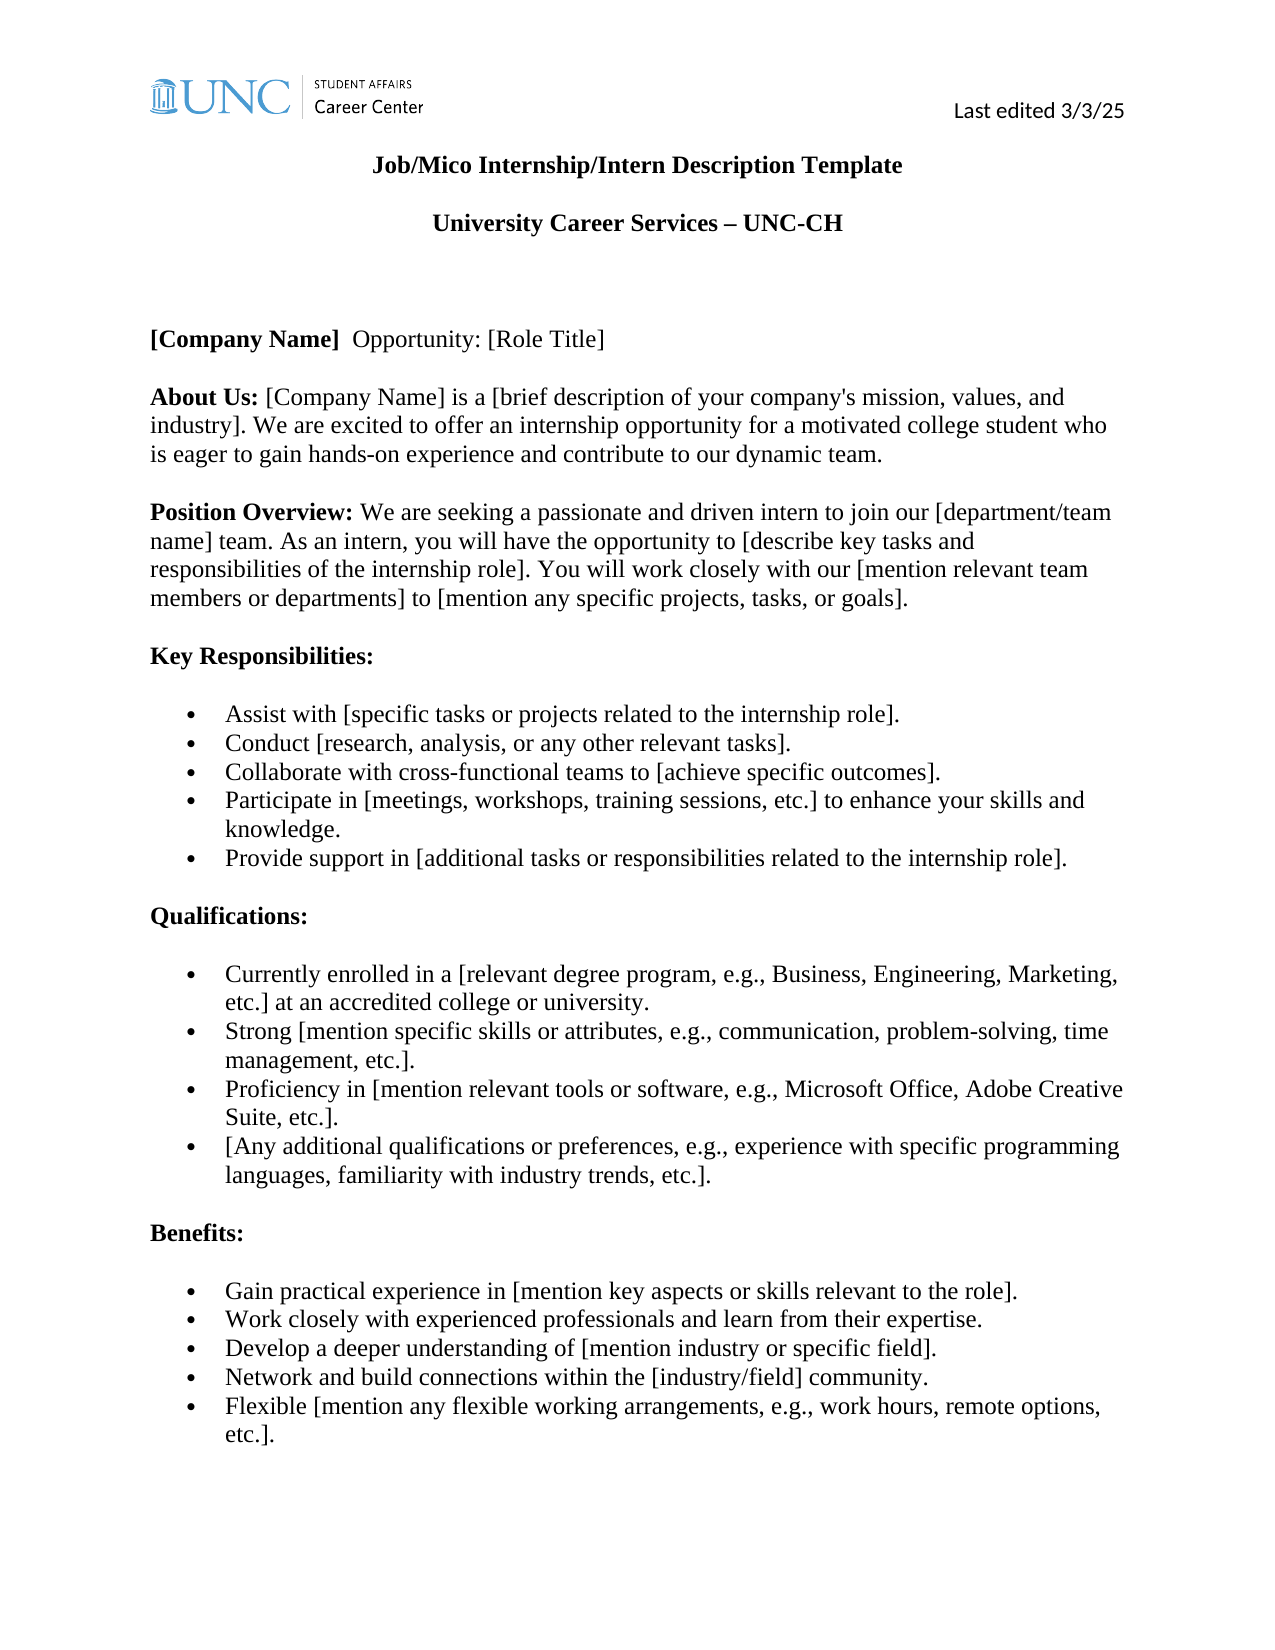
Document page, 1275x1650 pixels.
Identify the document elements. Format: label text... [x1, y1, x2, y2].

list Flexible [mention any flexible working arrangements, e.g., work hours, remote options, etc.]. [187, 1391, 1125, 1448]
text Position Overview: We are seeking a passionate and driven intern to join our [department/team name] team. As an intern, you will have the opportunity to [describe key tasks and responsibilities of the internship role]. You will work closely with our [mention relevant team members or departments] to [mention any specific projects, tasks, or goals]. [150, 497, 1125, 612]
list Gain practical experience in [mention key aspects or skills relevant to the role]. [187, 1276, 1125, 1304]
text Benefits: [150, 1218, 1125, 1247]
text University Career Services – UNC-CH [150, 208, 1125, 237]
list Assist with [specific tasks or projects related to the internship role]. [187, 699, 1125, 728]
text [Company Name] Opportunity: [Role Title] [150, 324, 1125, 352]
text Job/Mico Internship/Intern Description Template [150, 150, 1125, 179]
list Collaborate with cross-functional teams to [achieve specific outcomes]. [187, 757, 1125, 785]
list Conduct [research, analysis, or any other relevant tasks]. [187, 728, 1125, 757]
list Currently enrolled in a [relevant degree program, e.g., Business, Engineering, Marketing, etc.] at an accredited college or university. [187, 959, 1125, 1016]
text Qualifications: [150, 901, 1125, 929]
list Develop a deeper understanding of [mention industry or specific field]. [187, 1333, 1125, 1362]
list Provide support in [additional tasks or responsibilities related to the internship role]. [187, 843, 1125, 872]
text Key Responsibilities: [150, 641, 1125, 670]
list Proficiency in [mention relevant tools or software, e.g., Microsoft Office, Adobe Creative Suite, etc.]. [187, 1074, 1125, 1131]
text About Us: [Company Name] is a [brief description of your company's mission, values, and industry]. We are excited to offer an internship opportunity for a motivated college student who is eager to gain hands-on experience and contribute to our dynamic team. [150, 382, 1125, 468]
list Strong [mention specific skills or attributes, e.g., communication, problem-solving, time management, etc.]. [187, 1016, 1125, 1074]
picture [150, 75, 423, 119]
list Participate in [meetings, workshops, training sessions, etc.] to enhance your skills and knowledge. [187, 785, 1125, 843]
list Work closely with experienced professionals and learn from their expertise. [187, 1304, 1125, 1333]
list [Any additional qualifications or preferences, e.g., experience with specific programming languages, familiarity with industry trends, etc.]. [187, 1131, 1125, 1189]
list Network and build connections within the [industry/field] community. [187, 1362, 1125, 1391]
